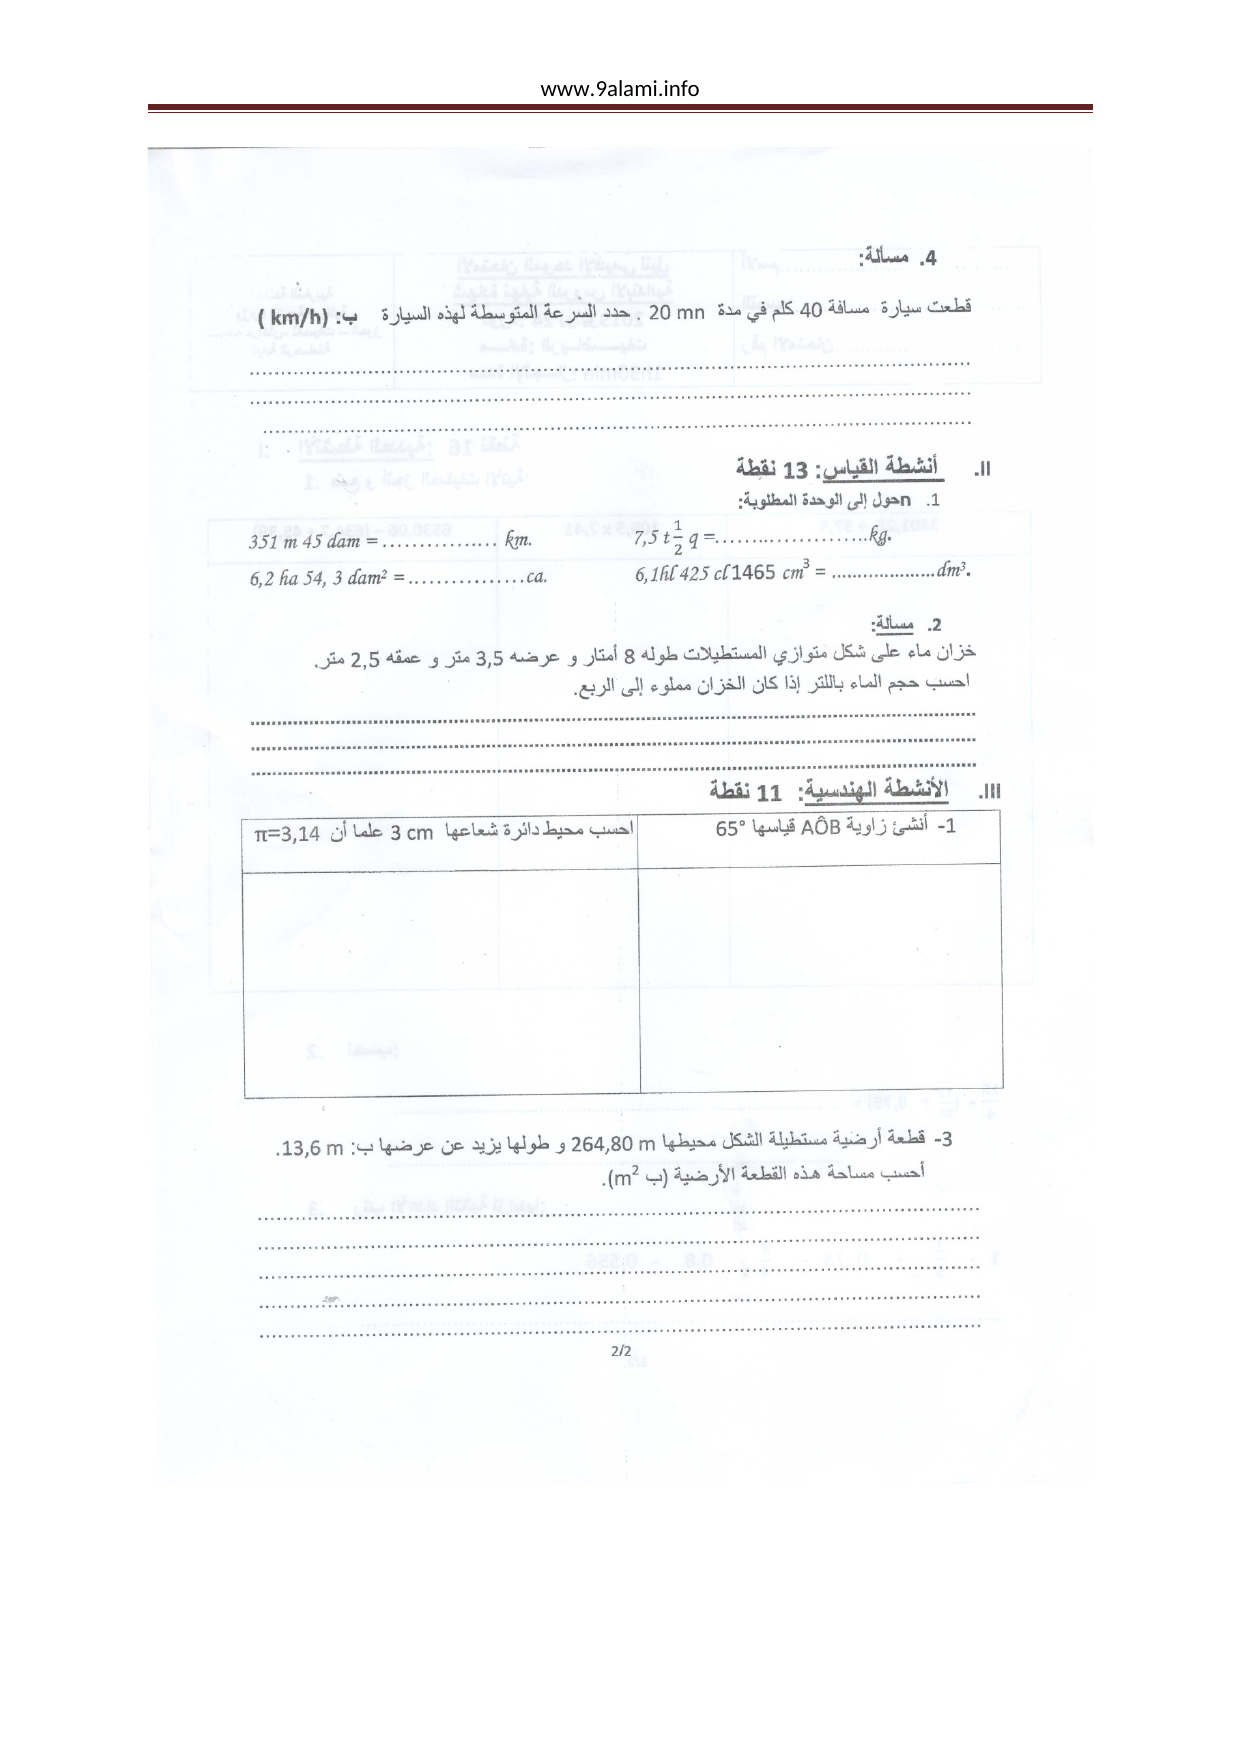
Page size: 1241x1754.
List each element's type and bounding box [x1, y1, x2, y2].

picture [147, 147, 1093, 1484]
